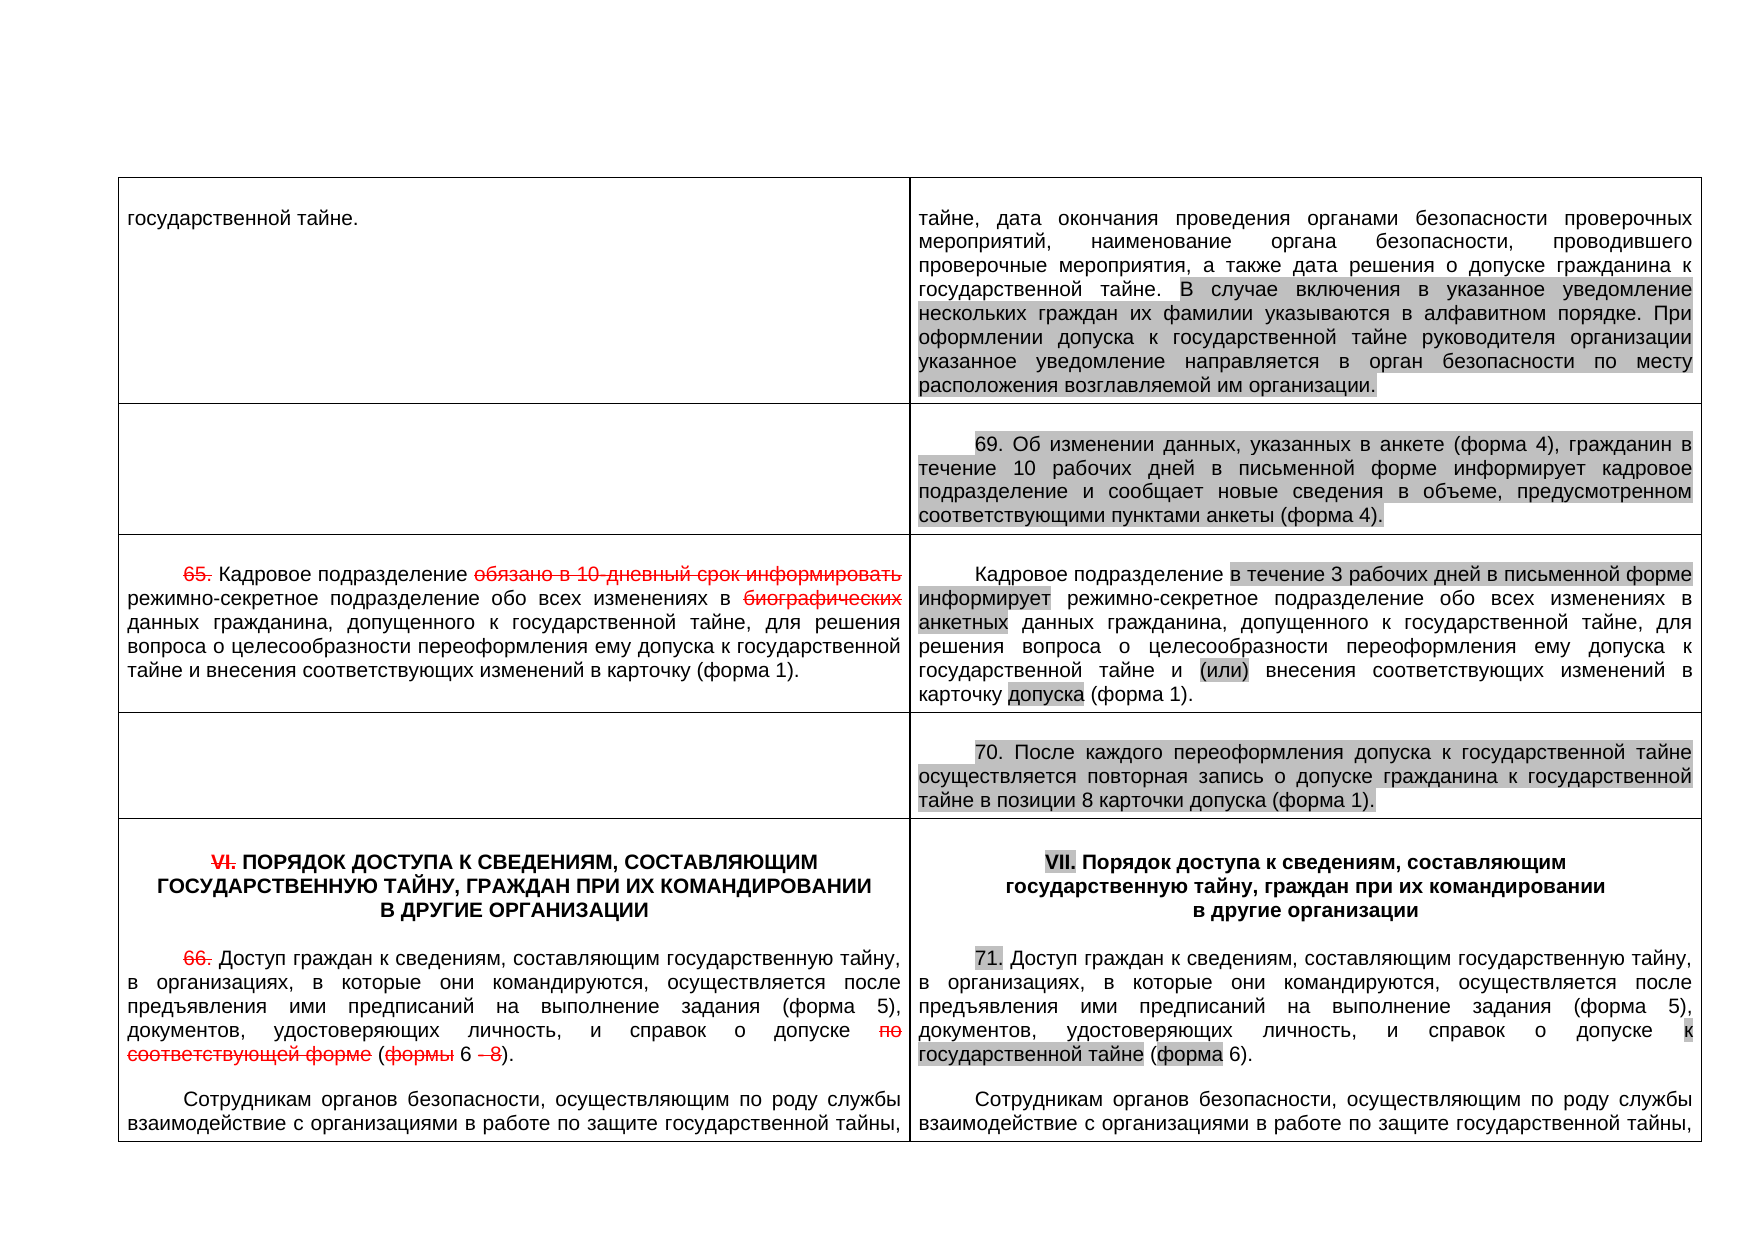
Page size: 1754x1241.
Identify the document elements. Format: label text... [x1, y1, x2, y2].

table_cell [119, 404, 909, 534]
table_cell [119, 713, 909, 818]
table_cell 65. Кадровое подразделение обязано в 10-дневный срок информировать режимно-секретное подразделение обо всех изменениях в биографических данных гражданина, допущенного к государственной тайне, для решения вопроса о целесообразности переоформления ему допуска к государственной тайне и внесения соответствующих изменений в карточку (форма 1). [119, 535, 909, 712]
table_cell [119, 819, 909, 1141]
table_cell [119, 178, 909, 403]
table_cell 69. Об изменении данных, указанных в анкете (форма 4), гражданин в течение 10 рабочих дней в письменной форме информирует кадровое подразделение и сообщает новые сведения в объеме, предусмотренном соответствующими пунктами анкеты (форма 4). [911, 404, 1701, 534]
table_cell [911, 178, 1701, 403]
table_cell 70. После каждого переоформления допуска к государственной тайне осуществляется повторная запись о допуске гражданина к государственной тайне в позиции 8 карточки допуска (форма 1). [911, 713, 1701, 818]
table_cell Кадровое подразделение в течение 3 рабочих дней в письменной форме информирует режимно-секретное подразделение обо всех изменениях в анкетных данных гражданина, допущенного к государственной тайне, для решения вопроса о целесообразности переоформления ему допуска к государственной тайне и (или) внесения соответствующих изменений в карточку допуска (форма 1). [911, 535, 1701, 712]
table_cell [911, 819, 1701, 1141]
